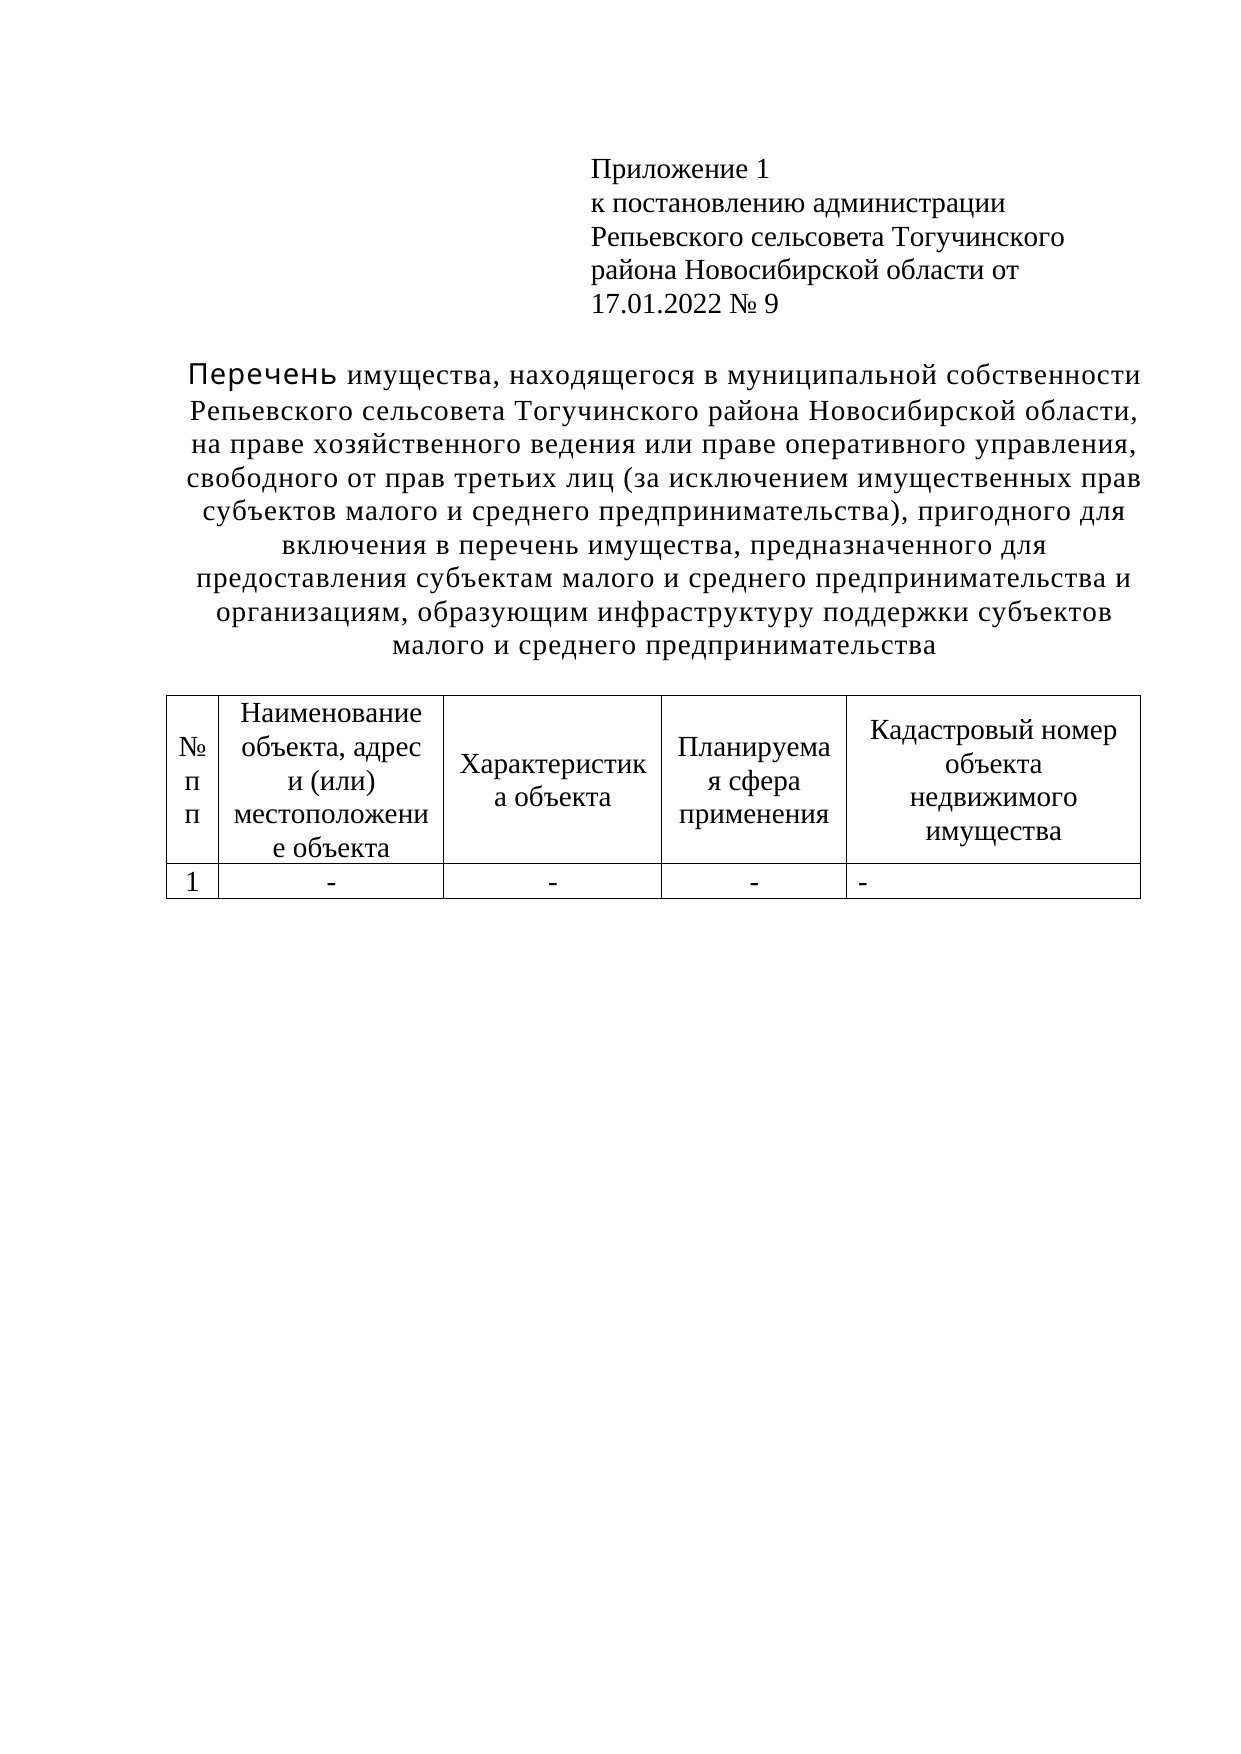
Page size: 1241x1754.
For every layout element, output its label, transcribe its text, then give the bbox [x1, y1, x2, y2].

table_header Планируемая сфера применения [662, 696, 846, 863]
table_cell - [847, 864, 1140, 898]
table_cell - [444, 864, 661, 898]
table_header Кадастровый номер объекта недвижимого имущества [847, 696, 1140, 863]
text Репьевского сельсовета Тогучинского района Новосибирской области от 17.01.2022 № 9 [591, 219, 1152, 319]
table_cell - [219, 864, 443, 898]
text к постановлению администрации [591, 185, 1152, 219]
table_header Наименование объекта, адрес и (или) местоположение объекта [219, 696, 443, 863]
table_header № пп [167, 696, 218, 863]
text Перечень имущества, находящегося в муниципальной собственности Репьевского сельсовета Тогучинского района Новосибирской области, на праве хозяйственного ведения или праве оперативного управления, свободного от прав третьих лиц (за исключением имущественных прав субъектов малого и среднего предпринимательства), пригодного для включения в перечень имущества, предназначенного для предоставления субъектам малого и среднего предпринимательства и организациям, образующим инфраструктуру поддержки субъектов малого и среднего предпринимательства [177, 353, 1152, 661]
table_cell - [662, 864, 846, 898]
text Приложение 1 [591, 152, 1152, 185]
table_cell 1 [167, 864, 218, 898]
table_header Характеристика объекта [444, 696, 661, 863]
